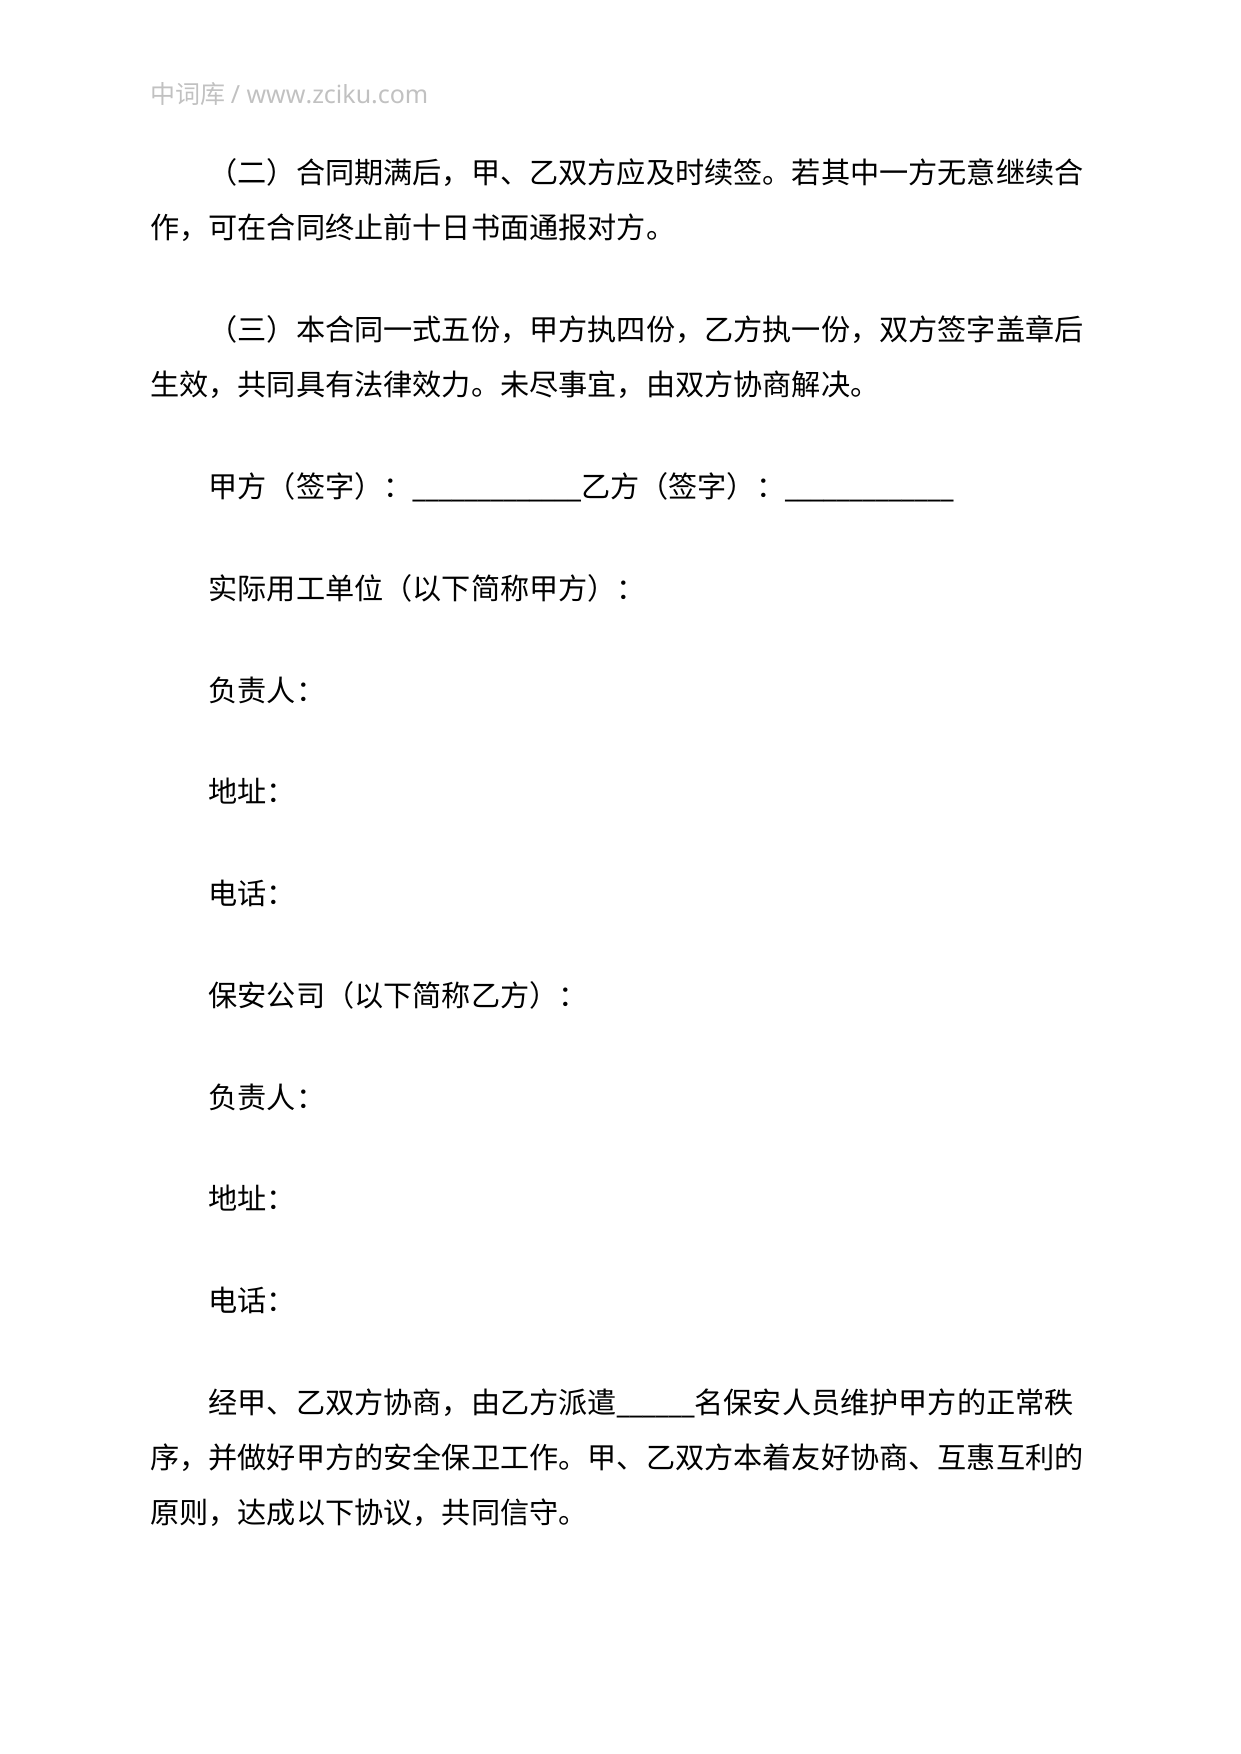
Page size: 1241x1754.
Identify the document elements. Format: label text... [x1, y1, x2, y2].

text 甲方（签字）：_____________乙方（签字）：_____________ [150, 463, 1090, 506]
text 电话： [150, 1278, 1090, 1320]
text 经甲、乙双方协商，由乙方派遣______名保安人员维护甲方的正常秩序，并做好甲方的安全保卫工作。甲、乙双方本着友好协商、互惠互利的原则，达成以下协议，共同信守。 [150, 1379, 1090, 1532]
text （二）合同期满后，甲、乙双方应及时续签。若其中一方无意继续合作，可在合同终止前十日书面通报对方。 [150, 150, 1090, 247]
text （三）本合同一式五份，甲方执四份，乙方执一份，双方签字盖章后生效，共同具有法律效力。未尽事宜，由双方协商解决。 [150, 307, 1090, 404]
text 保安公司（以下简称乙方）： [150, 972, 1090, 1015]
text 负责人： [150, 1074, 1090, 1116]
text 电话： [150, 871, 1090, 913]
text 地址： [150, 1176, 1090, 1218]
text 实际用工单位（以下简称甲方）： [150, 565, 1090, 608]
text 负责人： [150, 667, 1090, 709]
text 地址： [150, 769, 1090, 811]
